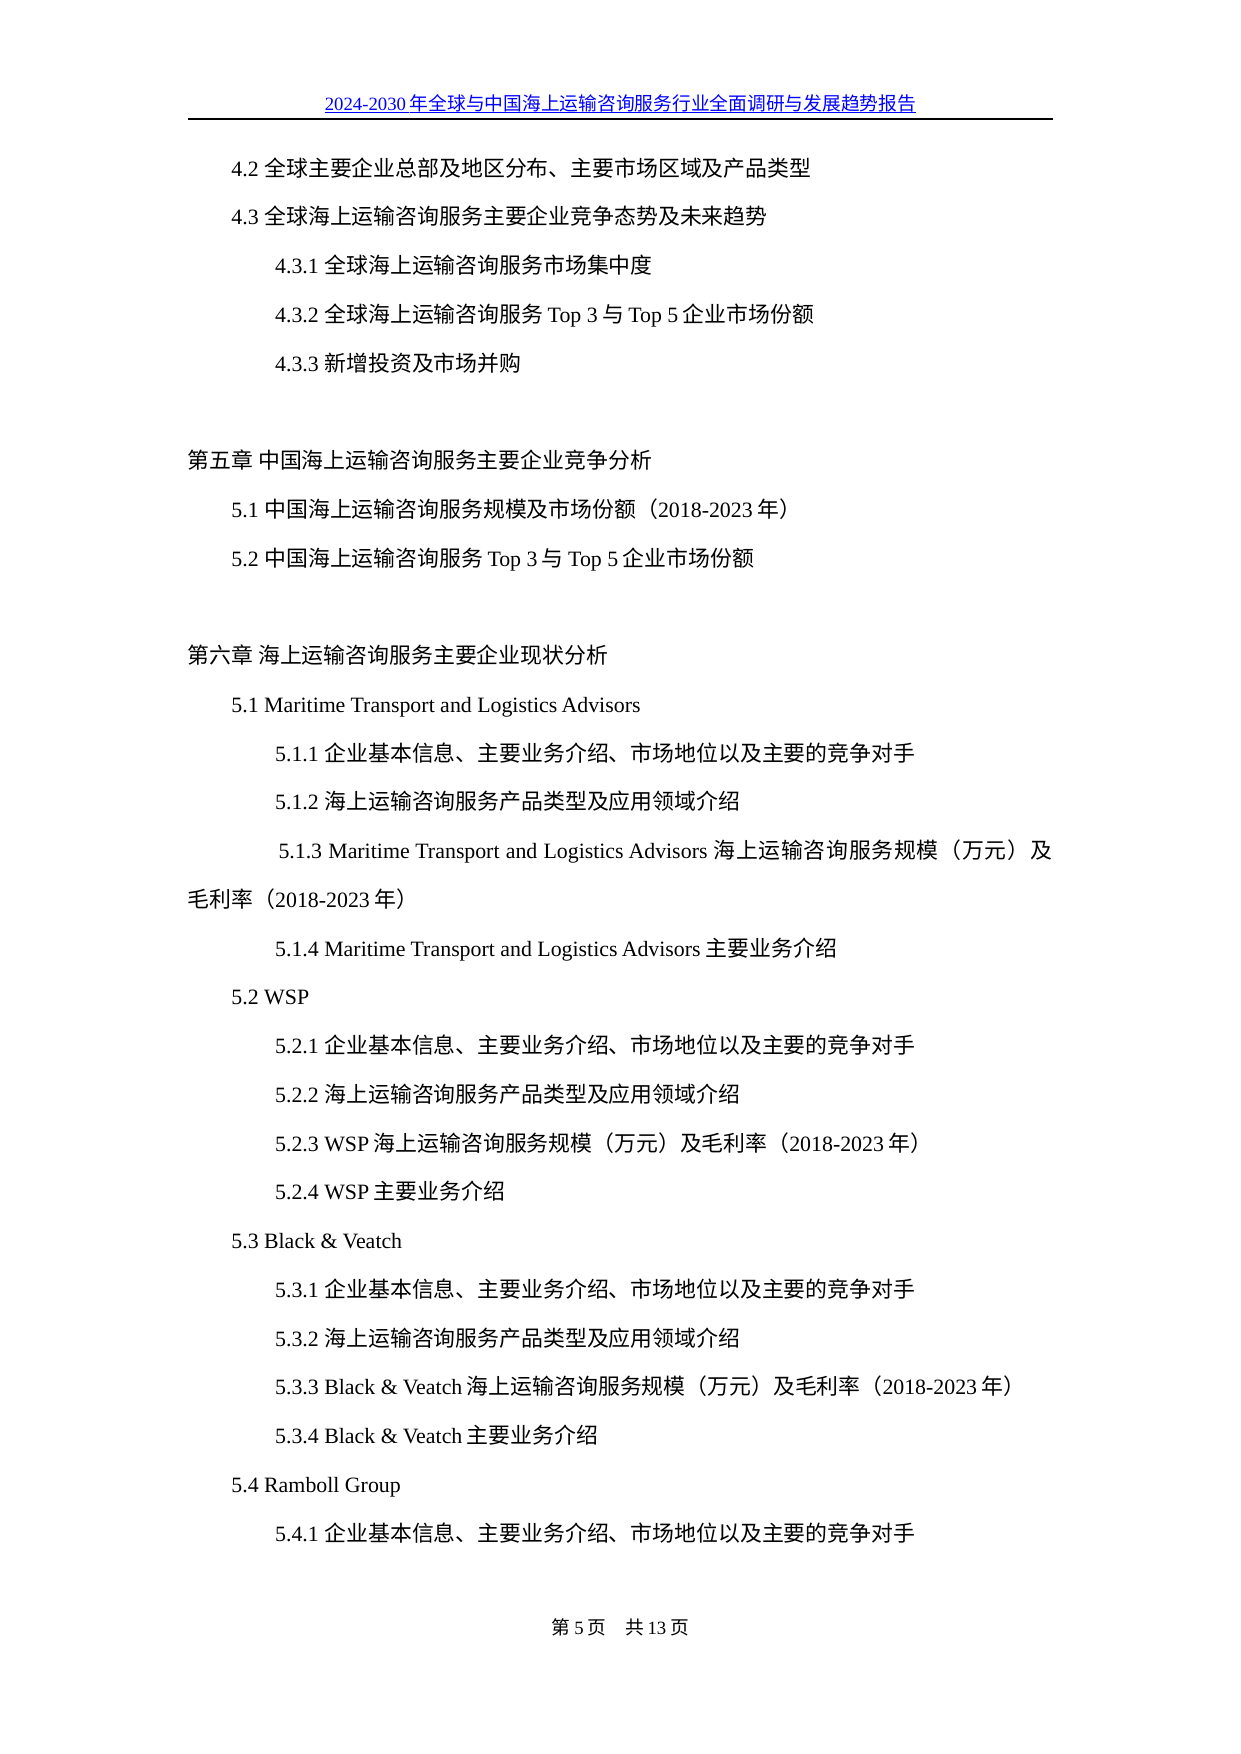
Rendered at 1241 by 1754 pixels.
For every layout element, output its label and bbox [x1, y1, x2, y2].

text [187, 150, 1053, 1548]
